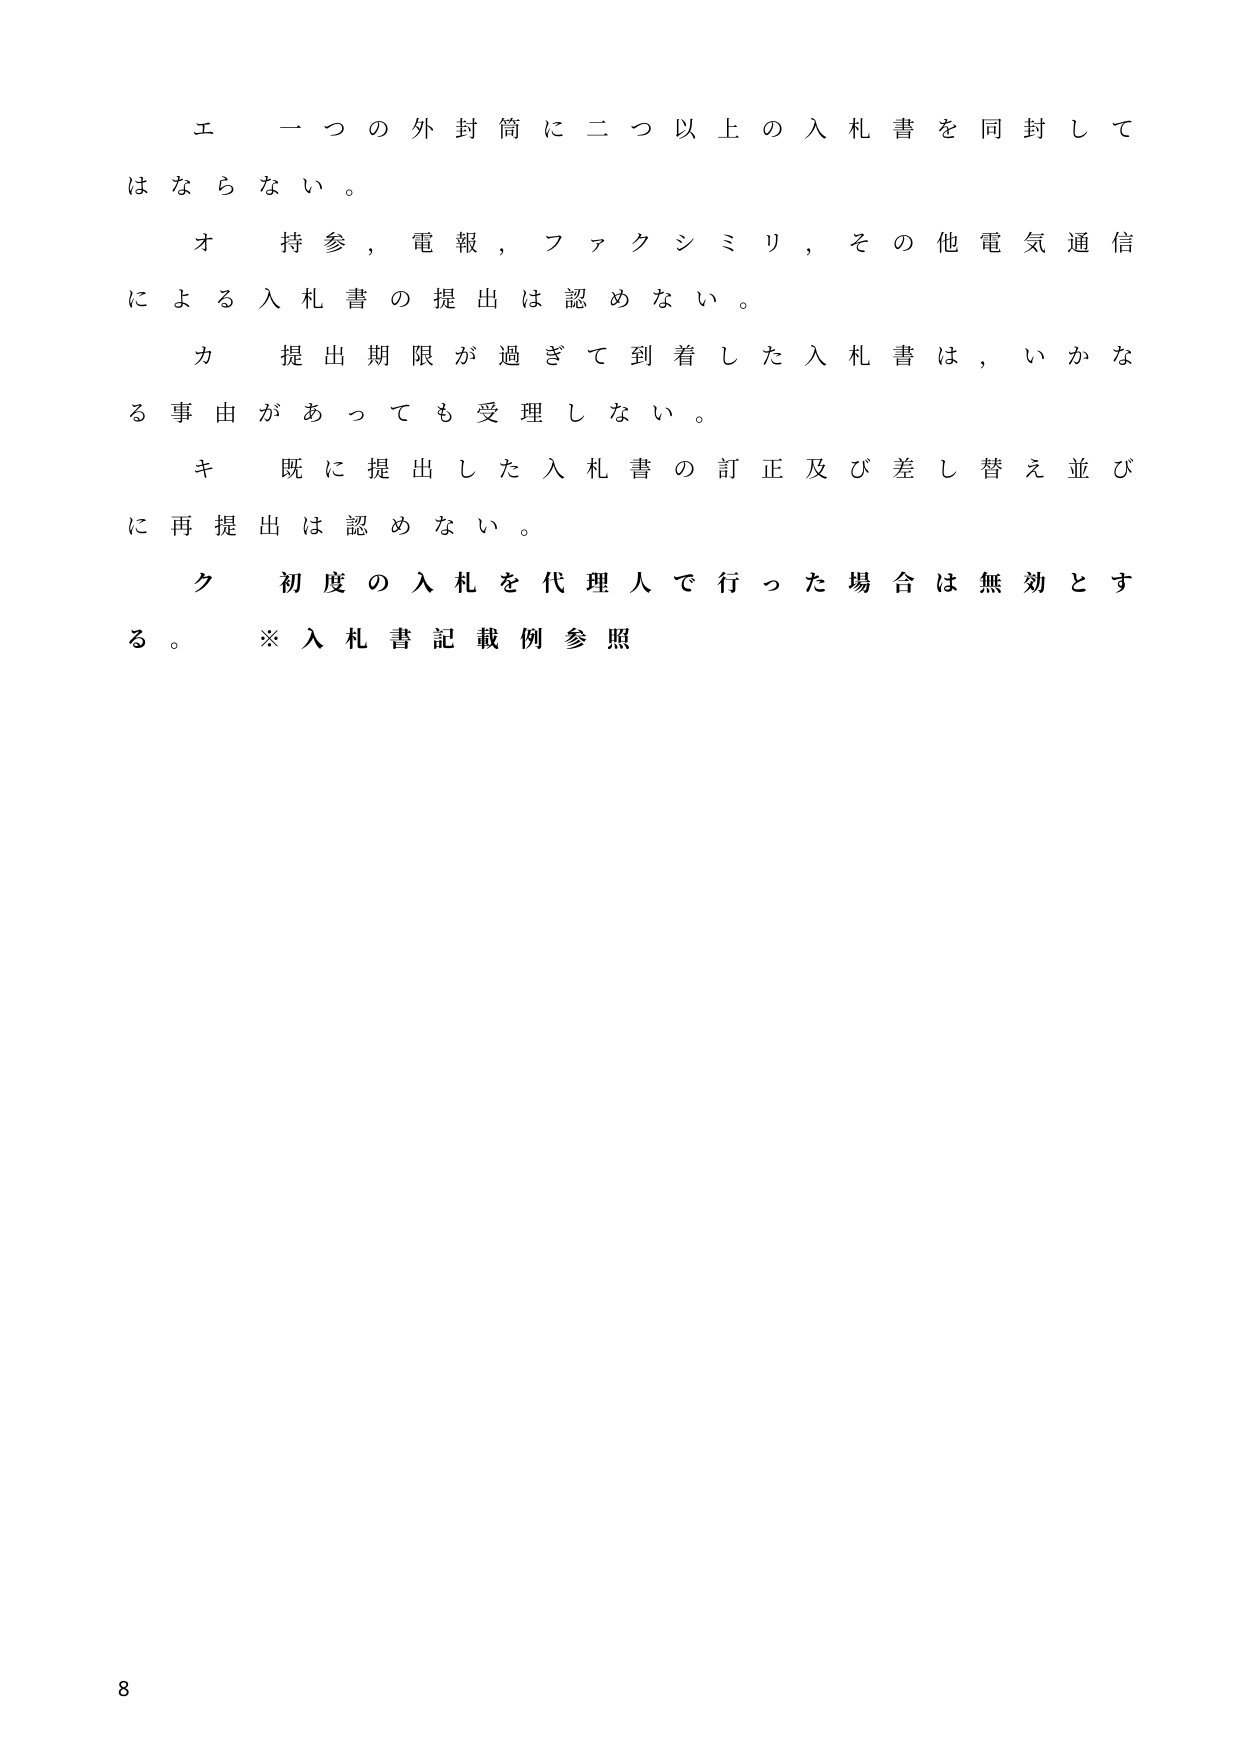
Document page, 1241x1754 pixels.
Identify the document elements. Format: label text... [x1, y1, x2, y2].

text エ 一つの外封筒に二つ以上の入札書を同封してはならない。 [127, 99, 1155, 213]
text キ 既に提出した入札書の訂正及び差し替え並びに再提出は認めない。 [127, 439, 1155, 553]
text カ 提出期限が過ぎて到着した入札書は，いかなる事由があっても受理しない。 [127, 326, 1155, 439]
text ク 初度の入札を代理人で行った場合は無効とする。 ※入札書記載例参照 [127, 553, 1155, 666]
text オ 持参，電報，ファクシミリ，その他電気通信による入札書の提出は認めない。 [127, 213, 1155, 326]
